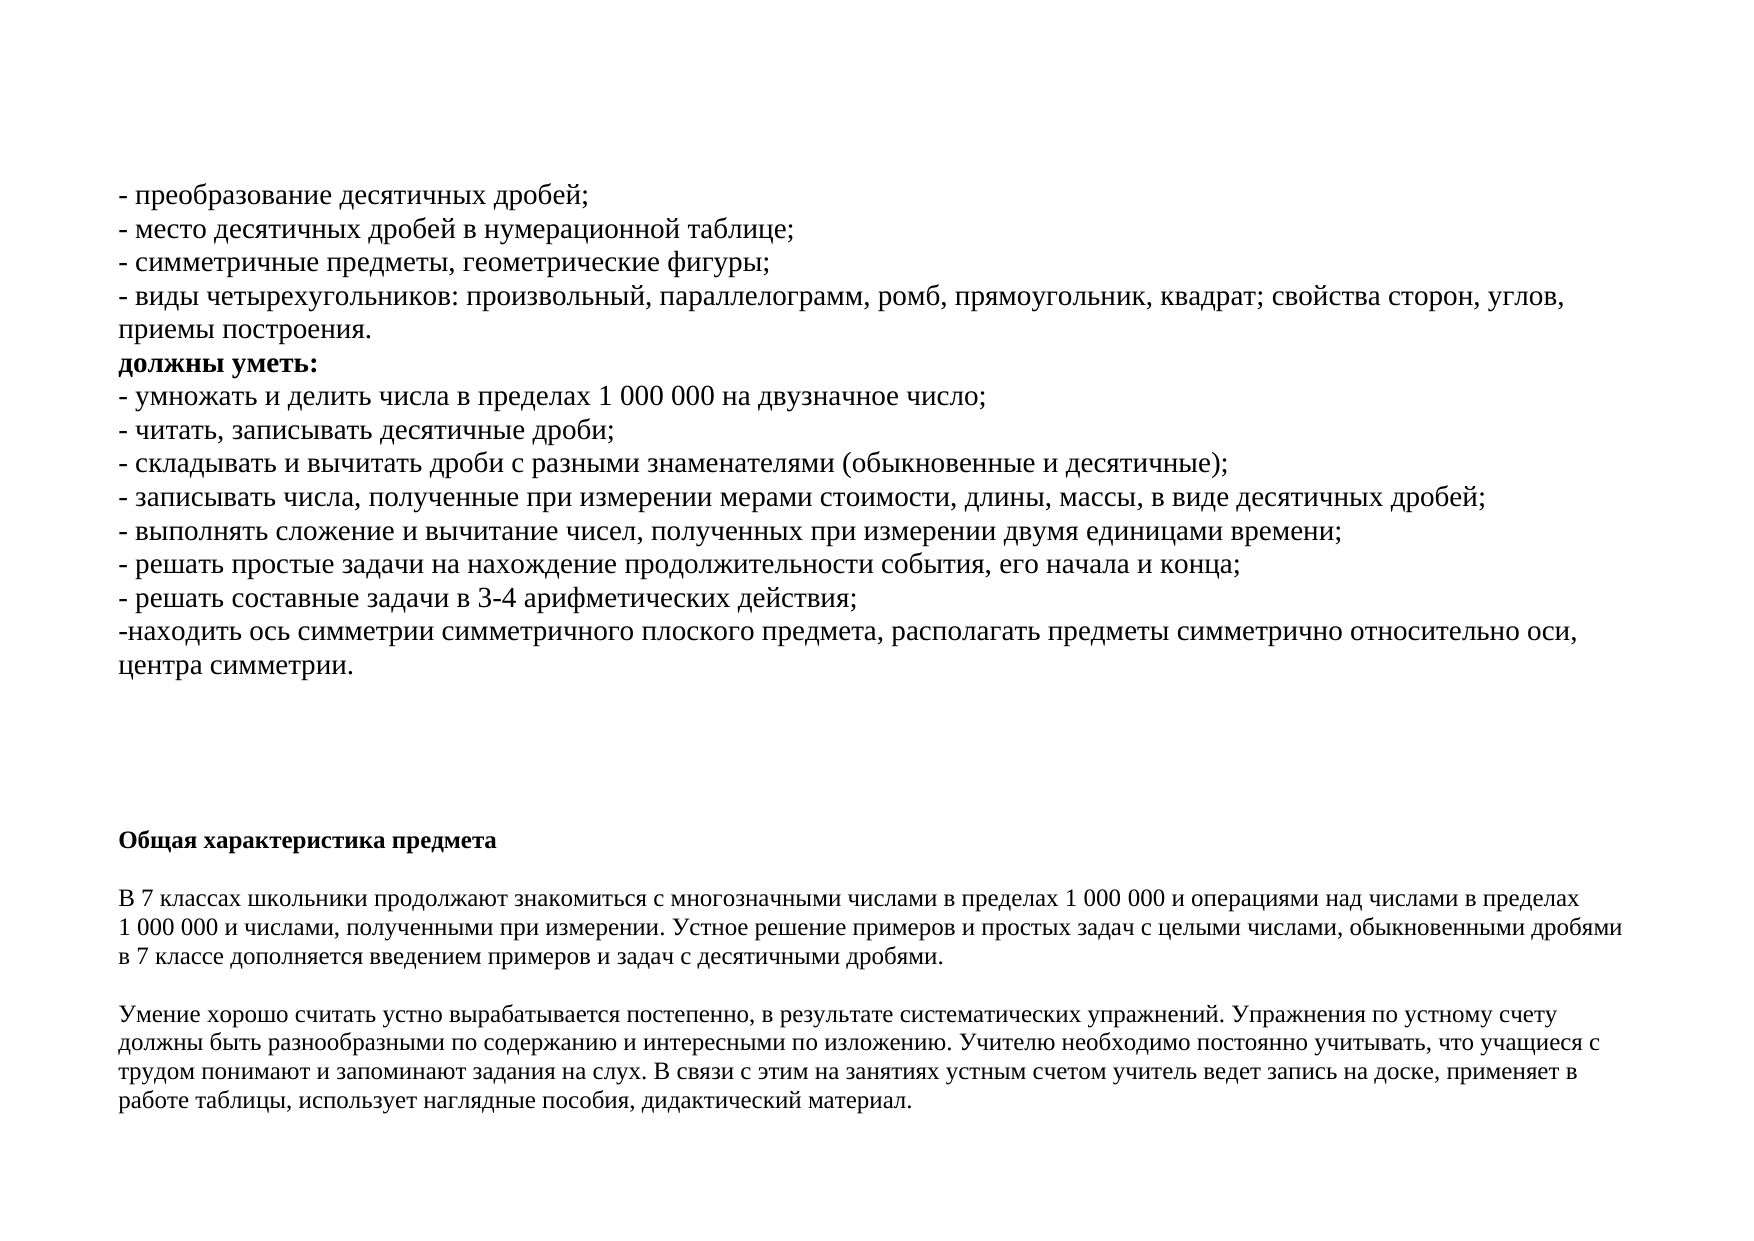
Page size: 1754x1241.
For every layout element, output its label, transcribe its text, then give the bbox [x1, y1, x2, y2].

text - умножать и делить числа в пределах 1 000 000 на двузначное число; [118, 378, 1636, 412]
text - виды четырехугольников: произвольный, параллелограмм, ромб, прямоугольник, квадрат; свойства сторон, углов, приемы построения. [118, 278, 1636, 345]
text - читать, записывать десятичные дроби; [118, 412, 1636, 446]
text -находить ось симметрии симметричного плоского предмета, располагать предметы симметрично относительно оси, центра симметрии. [118, 613, 1636, 680]
text В 7 классах школьники продолжают знакомиться с многозначными числами в пределах 1 000 000 и операциями над числами в пределах 1 000 000 и числами, полученными при измерении. Устное решение примеров и простых задач с целыми числами, обыкновенными дробями в 7 классе дополняется введением примеров и задач с десятичными дробями. [118, 883, 1636, 969]
text - симметричные предметы, геометрические фигуры; [118, 244, 1636, 278]
text Общая характеристика предмета [118, 825, 1636, 854]
text должны уметь: [118, 345, 1636, 378]
text - выполнять сложение и вычитание чисел, полученных при измерении двумя единицами времени; [118, 513, 1636, 546]
text - место десятичных дробей в нумерационной таблице; [118, 211, 1636, 244]
text - записывать числа, полученные при измерении мерами стоимости, длины, массы, в виде десятичных дробей; [118, 479, 1636, 513]
text - преобразование десятичных дробей; [118, 177, 1636, 211]
text - решать составные задачи в 3-4 арифметических действия; [118, 580, 1636, 613]
text - складывать и вычитать дроби с разными знаменателями (обыкновенные и десятичные); [118, 446, 1636, 479]
text - решать простые задачи на нахождение продолжительности события, его начала и конца; [118, 546, 1636, 580]
text Умение хорошо считать устно вырабатывается постепенно, в результате систематических упражнений. Упражнения по устному счету должны быть разнообразными по содержанию и интересными по изложению. Учителю необходимо постоянно учитывать, что учащиеся с трудом понимают и запоминают задания на слух. В связи с этим на занятиях устным счетом учитель ведет запись на доске, применяет в работе таблицы, использует наглядные пособия, дидактический материал. [118, 999, 1636, 1114]
